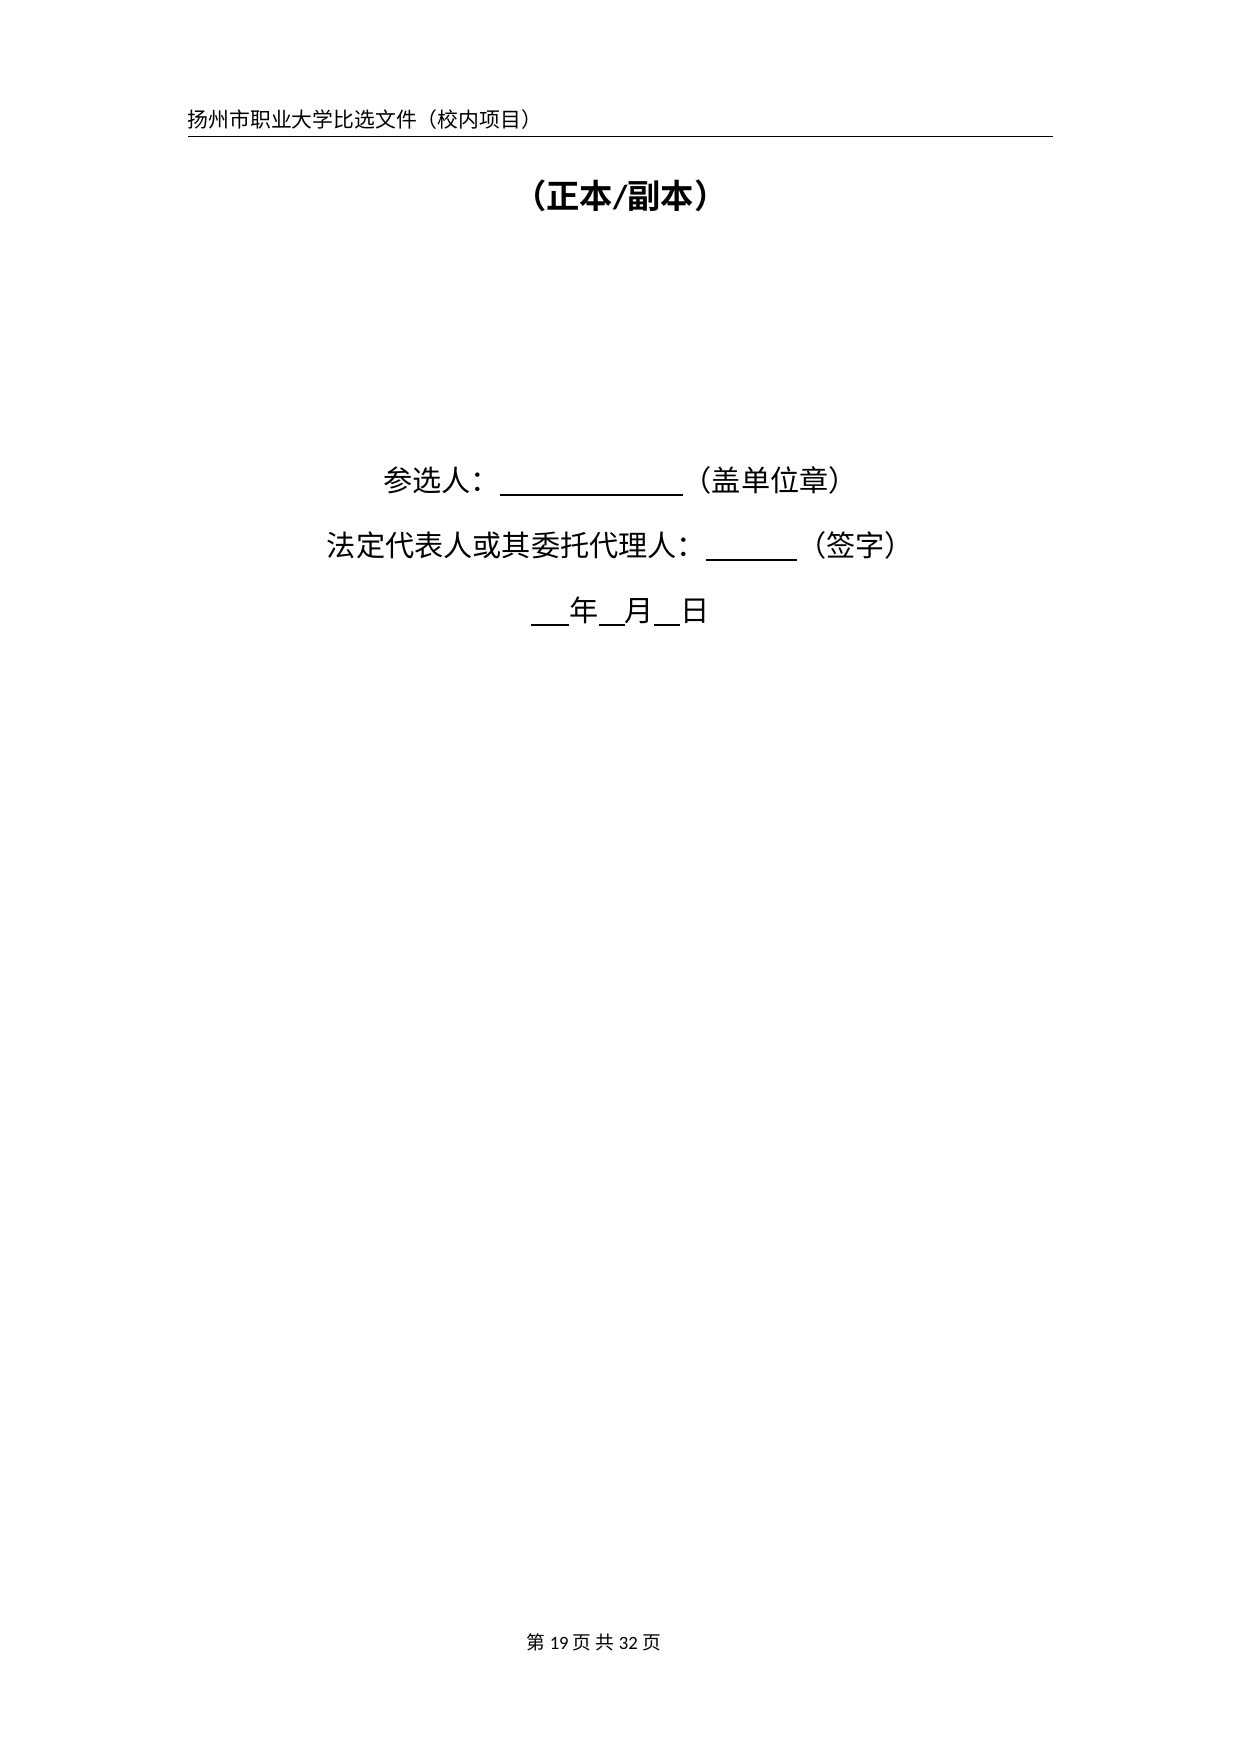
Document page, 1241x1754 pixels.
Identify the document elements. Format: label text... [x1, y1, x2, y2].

text （正本/副本） [187, 162, 1053, 227]
text 参选人： （盖单位章） [187, 446, 1053, 511]
text 年 月 日 [187, 576, 1053, 641]
text 法定代表人或其委托代理人： （签字） [187, 511, 1053, 576]
